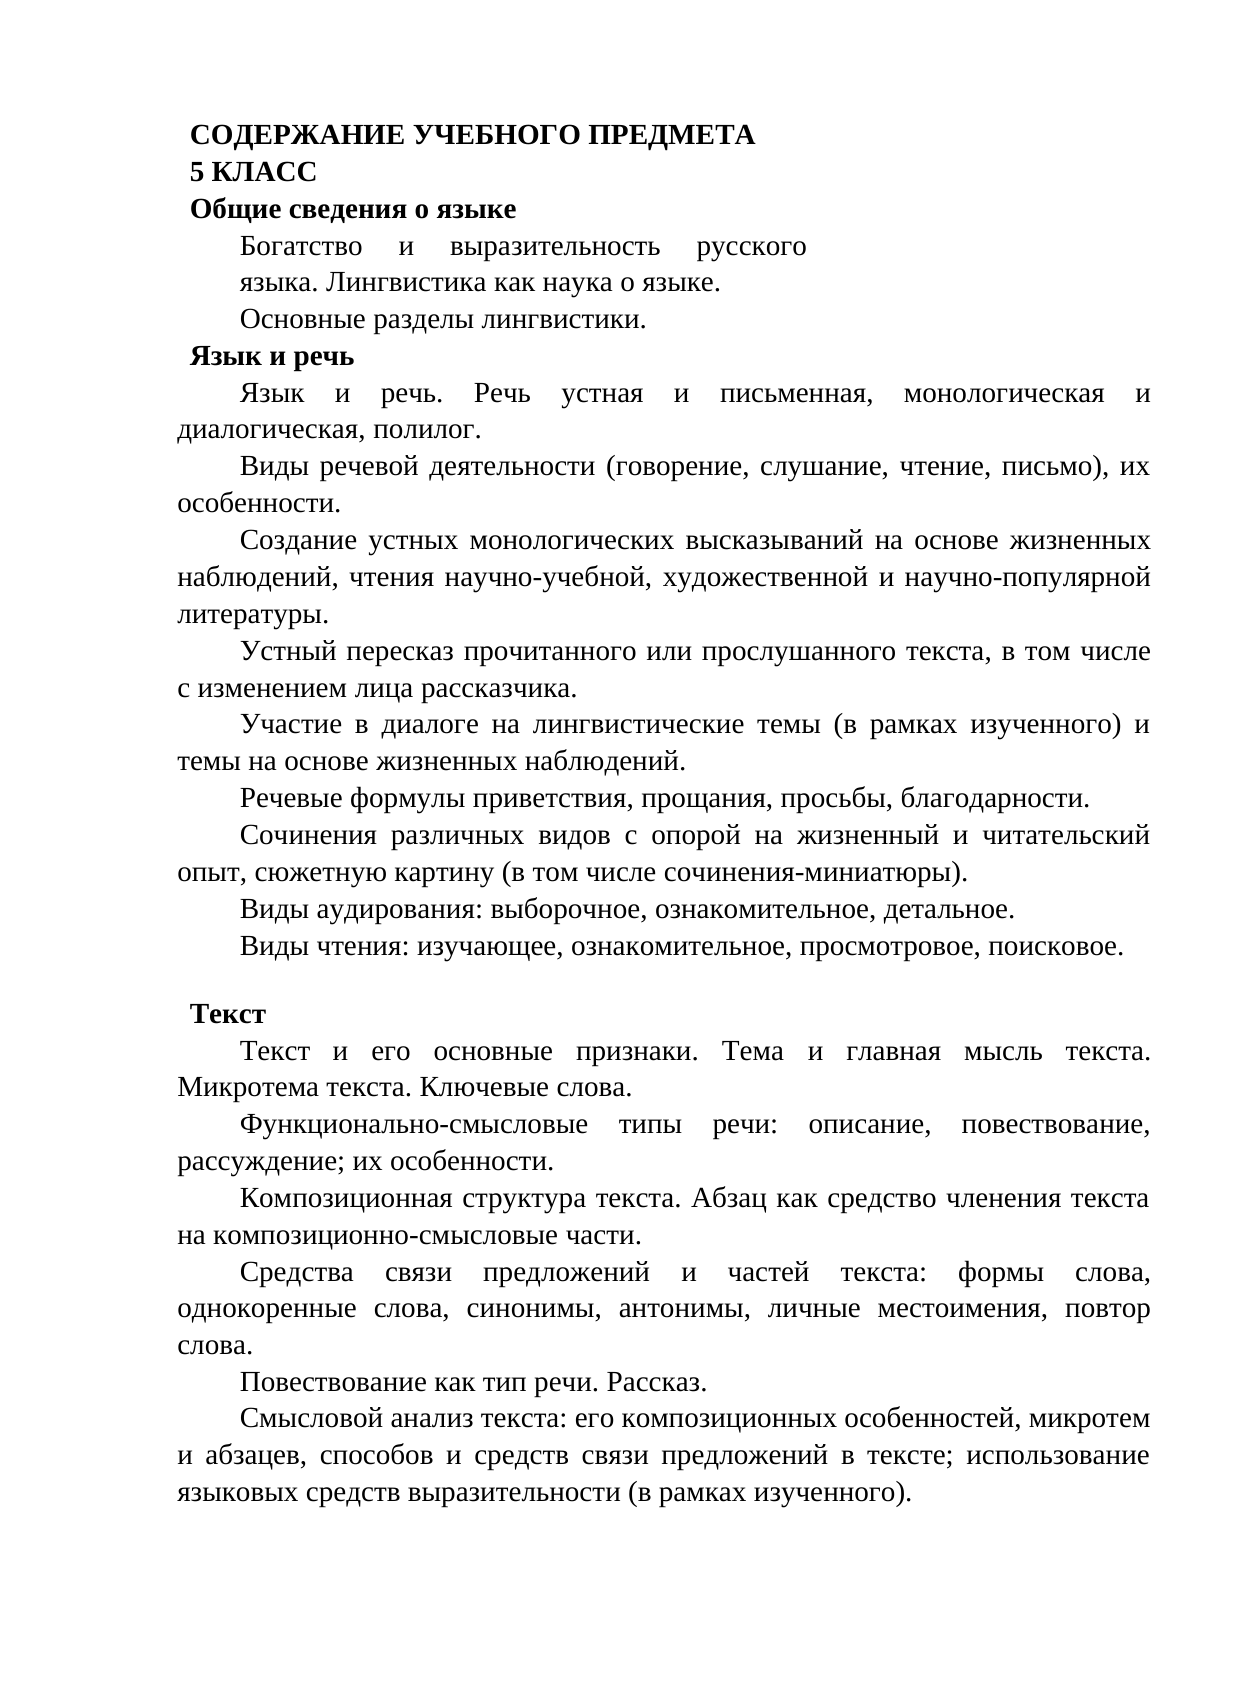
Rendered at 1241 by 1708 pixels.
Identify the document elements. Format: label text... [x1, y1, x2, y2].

text Композиционная структура текста. Абзац как средство членения текста на композиционно-смысловые части. [177, 1180, 1150, 1250]
text Основные разделы лингвистики. [239, 301, 1165, 334]
text Виды аудирования: выборочное, ознакомительное, детальное. [239, 891, 1165, 925]
text Виды речевой деятельности (говорение, слушание, чтение, письмо), их особенности. [177, 448, 1151, 519]
text Создание устных монологических высказываний на основе жизненных наблюдений, чтения научно-учебной, художественной и научно-популярной литературы. [177, 522, 1152, 629]
text Сочинения различных видов с опорой на жизненный и читательский опыт, сюжетную картину (в том числе сочинения-миниатюры). [177, 817, 1151, 888]
text Средства связи предложений и частей текста: формы слова, однокоренные слова, синонимы, антонимы, личные местоимения, повтор слова. [177, 1254, 1151, 1361]
text Общие сведения о языке [189, 191, 1165, 225]
text Речевые формулы приветствия, прощания, просьбы, благодарности. [239, 780, 1165, 814]
text Участие в диалоге на лингвистические темы (в рамках изученного) и темы на основе жизненных наблюдений. [177, 707, 1151, 777]
text Текст и его основные признаки. Тема и главная мысль текста. [239, 1033, 1165, 1066]
subtitle Язык и речь [189, 338, 1165, 372]
text Устный пересказ прочитанного или прослушанного текста, в том числе с изменением лица рассказчика. [177, 633, 1151, 703]
text Богатство и выразительность русского языка. Лингвистика как наука о языке. [239, 228, 807, 298]
subtitle Текст [189, 996, 1165, 1030]
subtitle СОДЕРЖАНИЕ УЧЕБНОГО ПРЕДМЕТА 5 КЛАСС [189, 117, 756, 188]
text Смысловой анализ текста: его композиционных особенностей, микротем и абзацев, способов и средств связи предложений в тексте; использование языковых средств выразительности (в рамках изученного). [177, 1401, 1151, 1508]
text Микротема текста. Ключевые слова. [177, 1069, 1165, 1103]
text Язык и речь. Речь устная и письменная, монологическая и диалогическая, полилог. [177, 375, 1151, 445]
text Повествование как тип речи. Рассказ. [239, 1364, 1165, 1398]
text Функционально-смысловые типы речи: описание, повествование, рассуждение; их особенности. [177, 1106, 1151, 1177]
text Виды чтения: изучающее, ознакомительное, просмотровое, поисковое. [239, 928, 1165, 962]
